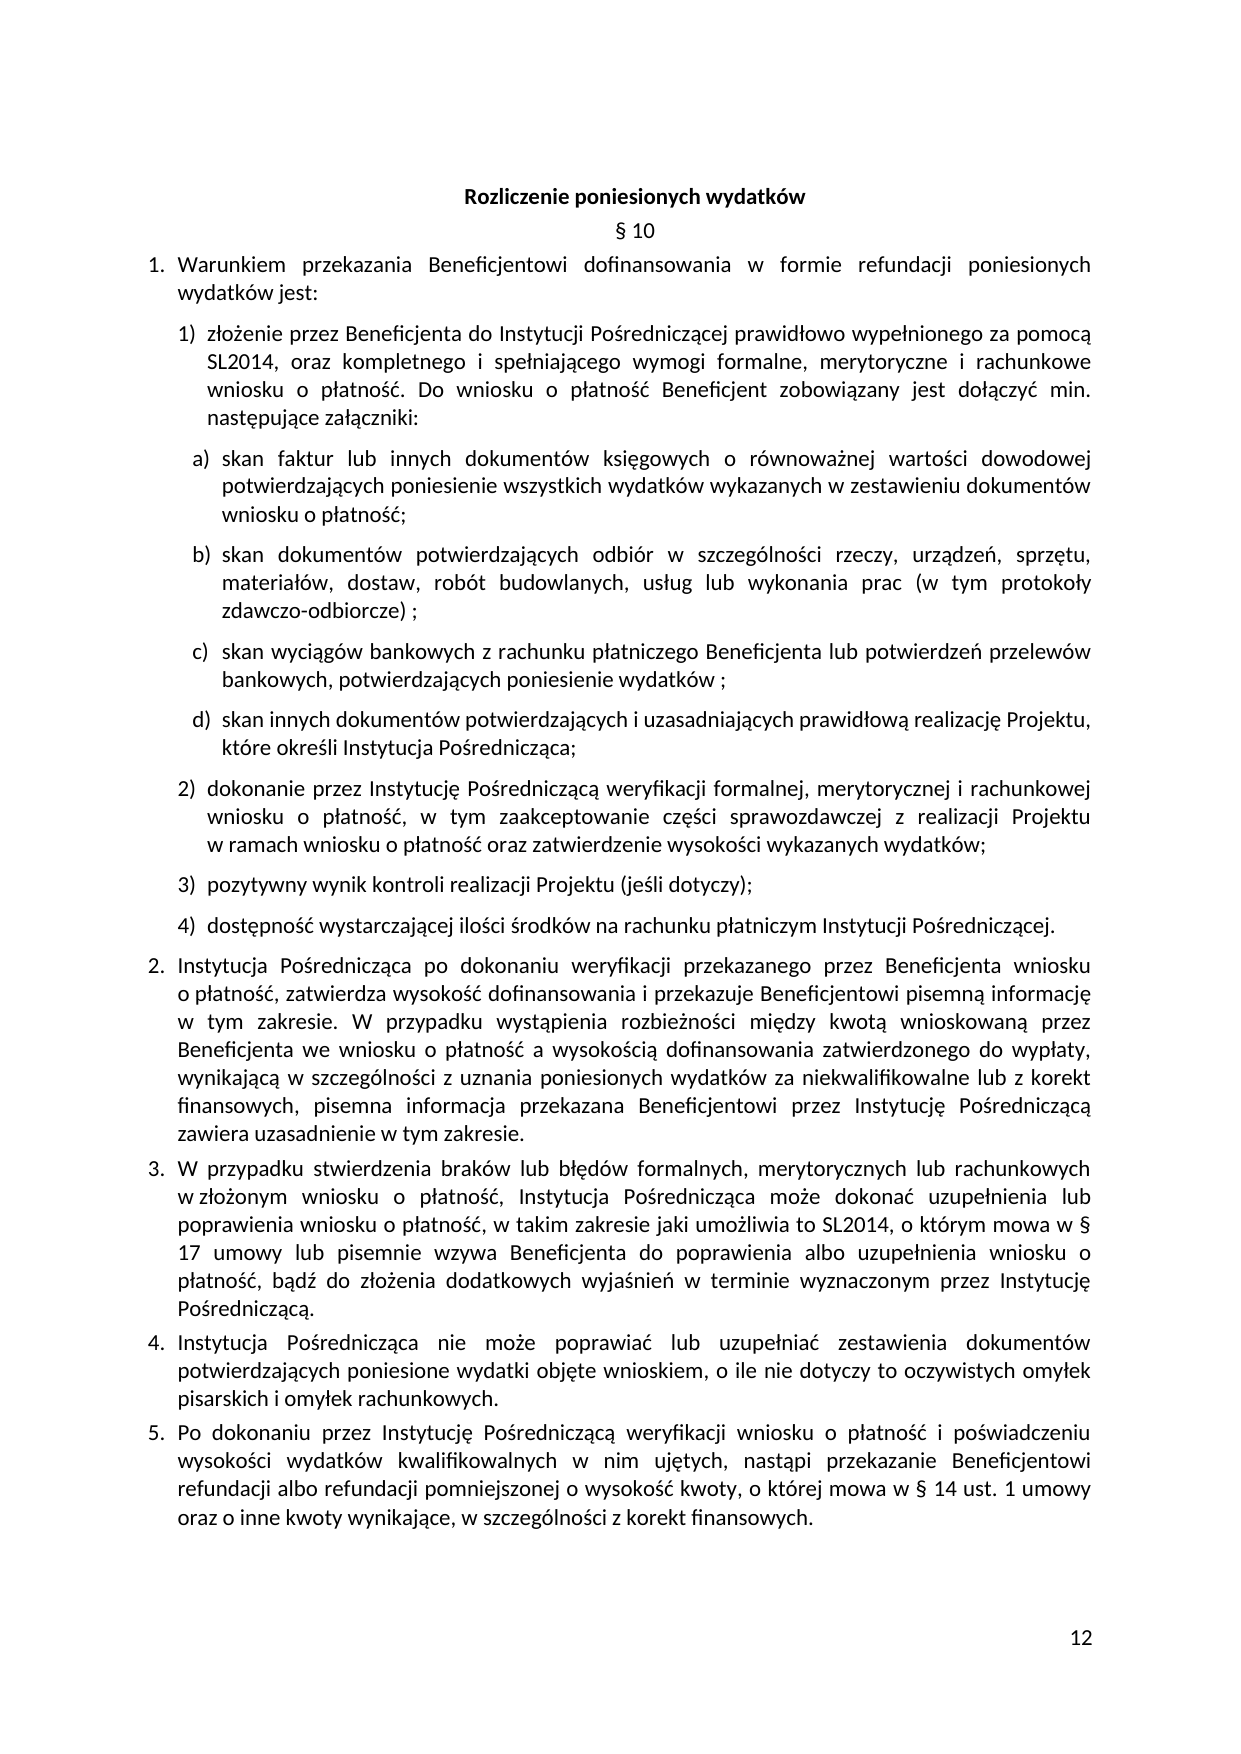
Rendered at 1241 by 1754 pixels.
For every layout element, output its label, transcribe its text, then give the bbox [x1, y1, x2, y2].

list dostępność wystarczającej ilości środków na rachunku płatniczym Instytucji Pośredniczącej. [177, 911, 1092, 939]
list Instytucja Pośrednicząca nie może poprawiać lub uzupełniać zestawienia dokumentów potwierdzających poniesione wydatki objęte wnioskiem, o ile nie dotyczy to oczywistych omyłek pisarskich i omyłek rachunkowych. [148, 1328, 1092, 1412]
list dokonanie przez Instytucję Pośredniczącą weryfikacji formalnej, merytorycznej i rachunkowej wniosku o płatność, w tym zaakceptowanie części sprawozdawczej z realizacji Projektu w ramach wniosku o płatność oraz zatwierdzenie wysokości wykazanych wydatków; [177, 774, 1092, 858]
list złożenie przez Beneficjenta do Instytucji Pośredniczącej prawidłowo wypełnionego za pomocą SL2014, oraz kompletnego i spełniającego wymogi formalne, merytoryczne i rachunkowe wniosku o płatność. Do wniosku o płatność Beneficjent zobowiązany jest dołączyć min. następujące załączniki: [177, 319, 1092, 431]
list skan faktur lub innych dokumentów księgowych o równoważnej wartości dowodowej potwierdzających poniesienie wszystkich wydatków wykazanych w zestawieniu dokumentów wniosku o płatność; [192, 444, 1092, 528]
list Po dokonaniu przez Instytucję Pośredniczącą weryfikacji wniosku o płatność i poświadczeniu wysokości wydatków kwalifikowalnych w nim ujętych, nastąpi przekazanie Beneficjentowi refundacji albo refundacji pomniejszonej o wysokość kwoty, o której mowa w § 14 ust. 1 umowy oraz o inne kwoty wynikające, w szczególności z korekt finansowych. [148, 1418, 1092, 1531]
list pozytywny wynik kontroli realizacji Projektu (jeśli dotyczy); [177, 870, 1092, 898]
list Warunkiem przekazania Beneficjentowi dofinansowania w formie refundacji poniesionych wydatków jest: [148, 251, 1092, 307]
list W przypadku stwierdzenia braków lub błędów formalnych, merytorycznych lub rachunkowych w złożonym wniosku o płatność, Instytucja Pośrednicząca może dokonać uzupełnienia lub poprawienia wniosku o płatność, w takim zakresie jaki umożliwia to SL2014, o którym mowa w § 17 umowy lub pisemnie wzywa Beneficjenta do poprawienia albo uzupełnienia wniosku o płatność, bądź do złożenia dodatkowych wyjaśnień w terminie wyznaczonym przez Instytucję Pośredniczącą. [148, 1154, 1092, 1322]
list Instytucja Pośrednicząca po dokonaniu weryfikacji przekazanego przez Beneficjenta wniosku o płatność, zatwierdza wysokość dofinansowania i przekazuje Beneficjentowi pisemną informację w tym zakresie. W przypadku wystąpienia rozbieżności między kwotą wnioskowaną przez Beneficjenta we wniosku o płatność a wysokością dofinansowania zatwierdzonego do wypłaty, wynikającą w szczególności z uznania poniesionych wydatków za niekwalifikowalne lub z korekt finansowych, pisemna informacja przekazana Beneficjentowi przez Instytucję Pośredniczącą zawiera uzasadnienie w tym zakresie. [148, 951, 1092, 1148]
list skan dokumentów potwierdzających odbiór w szczególności rzeczy, urządzeń, sprzętu, materiałów, dostaw, robót budowlanych, usług lub wykonania prac (w tym protokoły zdawczo-odbiorcze) ; [192, 540, 1092, 624]
text § 10 [177, 216, 1092, 244]
list skan wyciągów bankowych z rachunku płatniczego Beneficjenta lub potwierdzeń przelewów bankowych, potwierdzających poniesienie wydatków ; [192, 637, 1092, 693]
list skan innych dokumentów potwierdzających i uzasadniających prawidłową realizację Projektu, które określi Instytucja Pośrednicząca; [192, 705, 1092, 761]
text Rozliczenie poniesionych wydatków [177, 182, 1092, 210]
